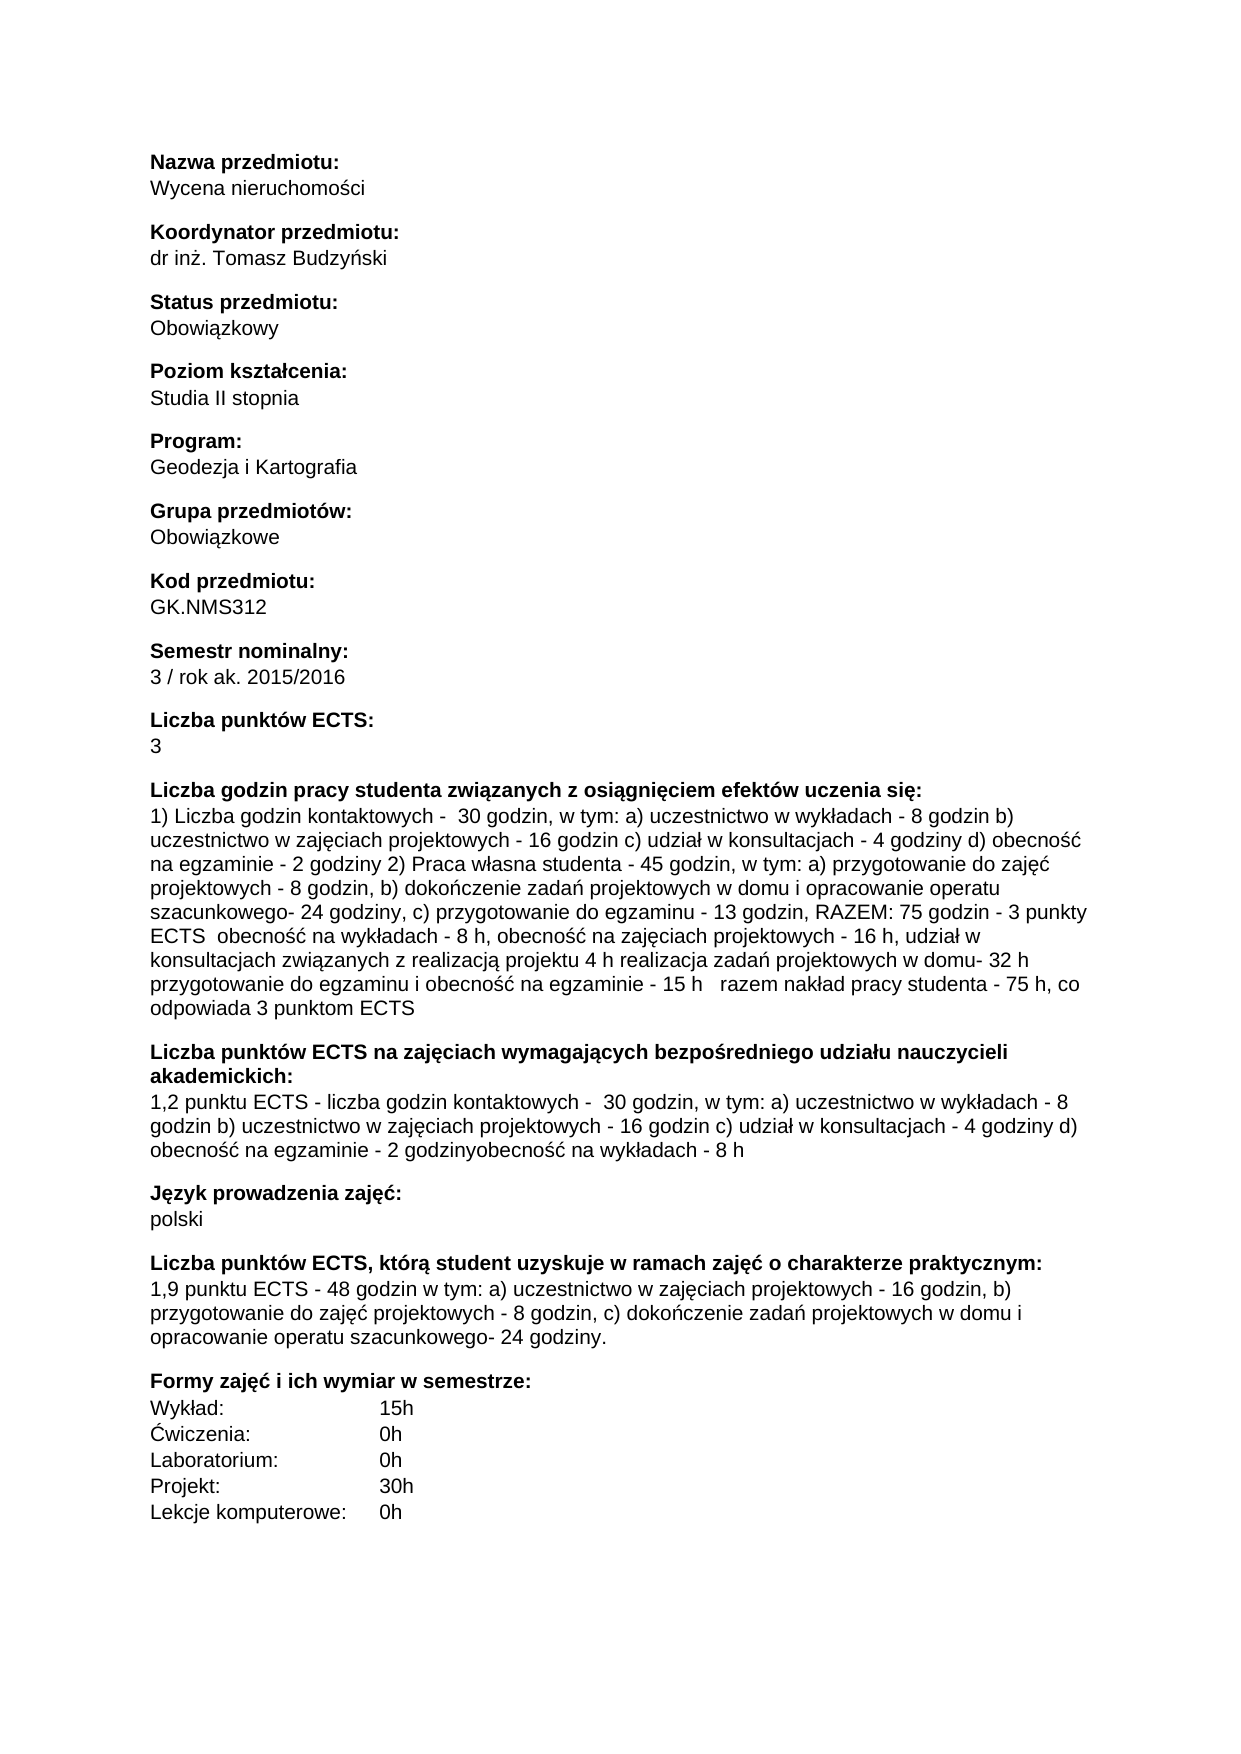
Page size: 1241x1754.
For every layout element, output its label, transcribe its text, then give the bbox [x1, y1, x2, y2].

text 3 [150, 734, 1090, 758]
text dr inż. Tomasz Budzyński [150, 246, 1090, 270]
text 1,9 punktu ECTS - 48 godzin w tym: a) uczestnictwo w zajęciach projektowych - 16 godzin, b) przygotowanie do zajęć projektowych - 8 godzin, c) dokończenie zadań projektowych w domu i opracowanie operatu szacunkowego- 24 godziny. [150, 1277, 1090, 1349]
text Obowiązkowe [150, 525, 1090, 549]
text 1) Liczba godzin kontaktowych - 30 godzin, w tym: a) uczestnictwo w wykładach - 8 godzin b) uczestnictwo w zajęciach projektowych - 16 godzin c) udział w konsultacjach - 4 godziny d) obecność na egzaminie - 2 godziny 2) Praca własna studenta - 45 godzin, w tym: a) przygotowanie do zajęć projektowych - 8 godzin, b) dokończenie zadań projektowych w domu i opracowanie operatu szacunkowego- 24 godziny, c) przygotowanie do egzaminu - 13 godzin, RAZEM: 75 godzin - 3 punkty ECTS obecność na wykładach - 8 h, obecność na zajęciach projektowych - 16 h, udział w konsultacjach związanych z realizacją projektu 4 h realizacja zadań projektowych w domu- 32 h przygotowanie do egzaminu i obecność na egzaminie - 15 h razem nakład pracy studenta - 75 h, co odpowiada 3 punktom ECTS [150, 804, 1090, 1020]
text Formy zajęć i ich wymiar w semestrze: [150, 1369, 1090, 1393]
text Liczba godzin pracy studenta związanych z osiągnięciem efektów uczenia się: [150, 778, 1090, 802]
text Liczba punktów ECTS, którą student uzyskuje w ramach zajęć o charakterze praktycznym: [150, 1251, 1090, 1275]
table_cell Laboratorium: [140, 1447, 367, 1472]
table_header 15h [369, 1395, 597, 1420]
text Geodezja i Kartografia [150, 455, 1090, 479]
text Liczba punktów ECTS: [150, 708, 1090, 732]
text 3 / rok ak. 2015/2016 [150, 664, 1090, 688]
table_cell 0h [369, 1446, 597, 1472]
text Liczba punktów ECTS na zajęciach wymagających bezpośredniego udziału nauczycieli akademickich: [150, 1039, 1090, 1087]
table_cell 0h [369, 1498, 597, 1524]
text polski [150, 1207, 1090, 1231]
text Status przedmiotu: [150, 289, 1090, 313]
text 1,2 punktu ECTS - liczba godzin kontaktowych - 30 godzin, w tym: a) uczestnictwo w wykładach - 8 godzin b) uczestnictwo w zajęciach projektowych - 16 godzin c) udział w konsultacjach - 4 godziny d) obecność na egzaminie - 2 godzinyobecność na wykładach - 8 h [150, 1089, 1090, 1161]
text Semestr nominalny: [150, 638, 1090, 662]
text Koordynator przedmiotu: [150, 220, 1090, 244]
text Wycena nieruchomości [150, 176, 1090, 200]
table_cell 30h [369, 1472, 597, 1498]
table_cell 0h [369, 1420, 597, 1446]
table_cell Lekcje komputerowe: [140, 1500, 367, 1524]
text GK.NMS312 [150, 595, 1090, 619]
table_header Wykład: [140, 1395, 367, 1420]
text Kod przedmiotu: [150, 569, 1090, 593]
text Grupa przedmiotów: [150, 499, 1090, 523]
text Język prowadzenia zajęć: [150, 1181, 1090, 1205]
text Poziom kształcenia: [150, 359, 1090, 383]
table_cell Projekt: [140, 1473, 367, 1498]
text Program: [150, 429, 1090, 453]
table_cell Ćwiczenia: [140, 1421, 367, 1446]
text Obowiązkowy [150, 316, 1090, 339]
text Nazwa przedmiotu: [150, 150, 1090, 174]
text Studia II stopnia [150, 385, 1090, 409]
